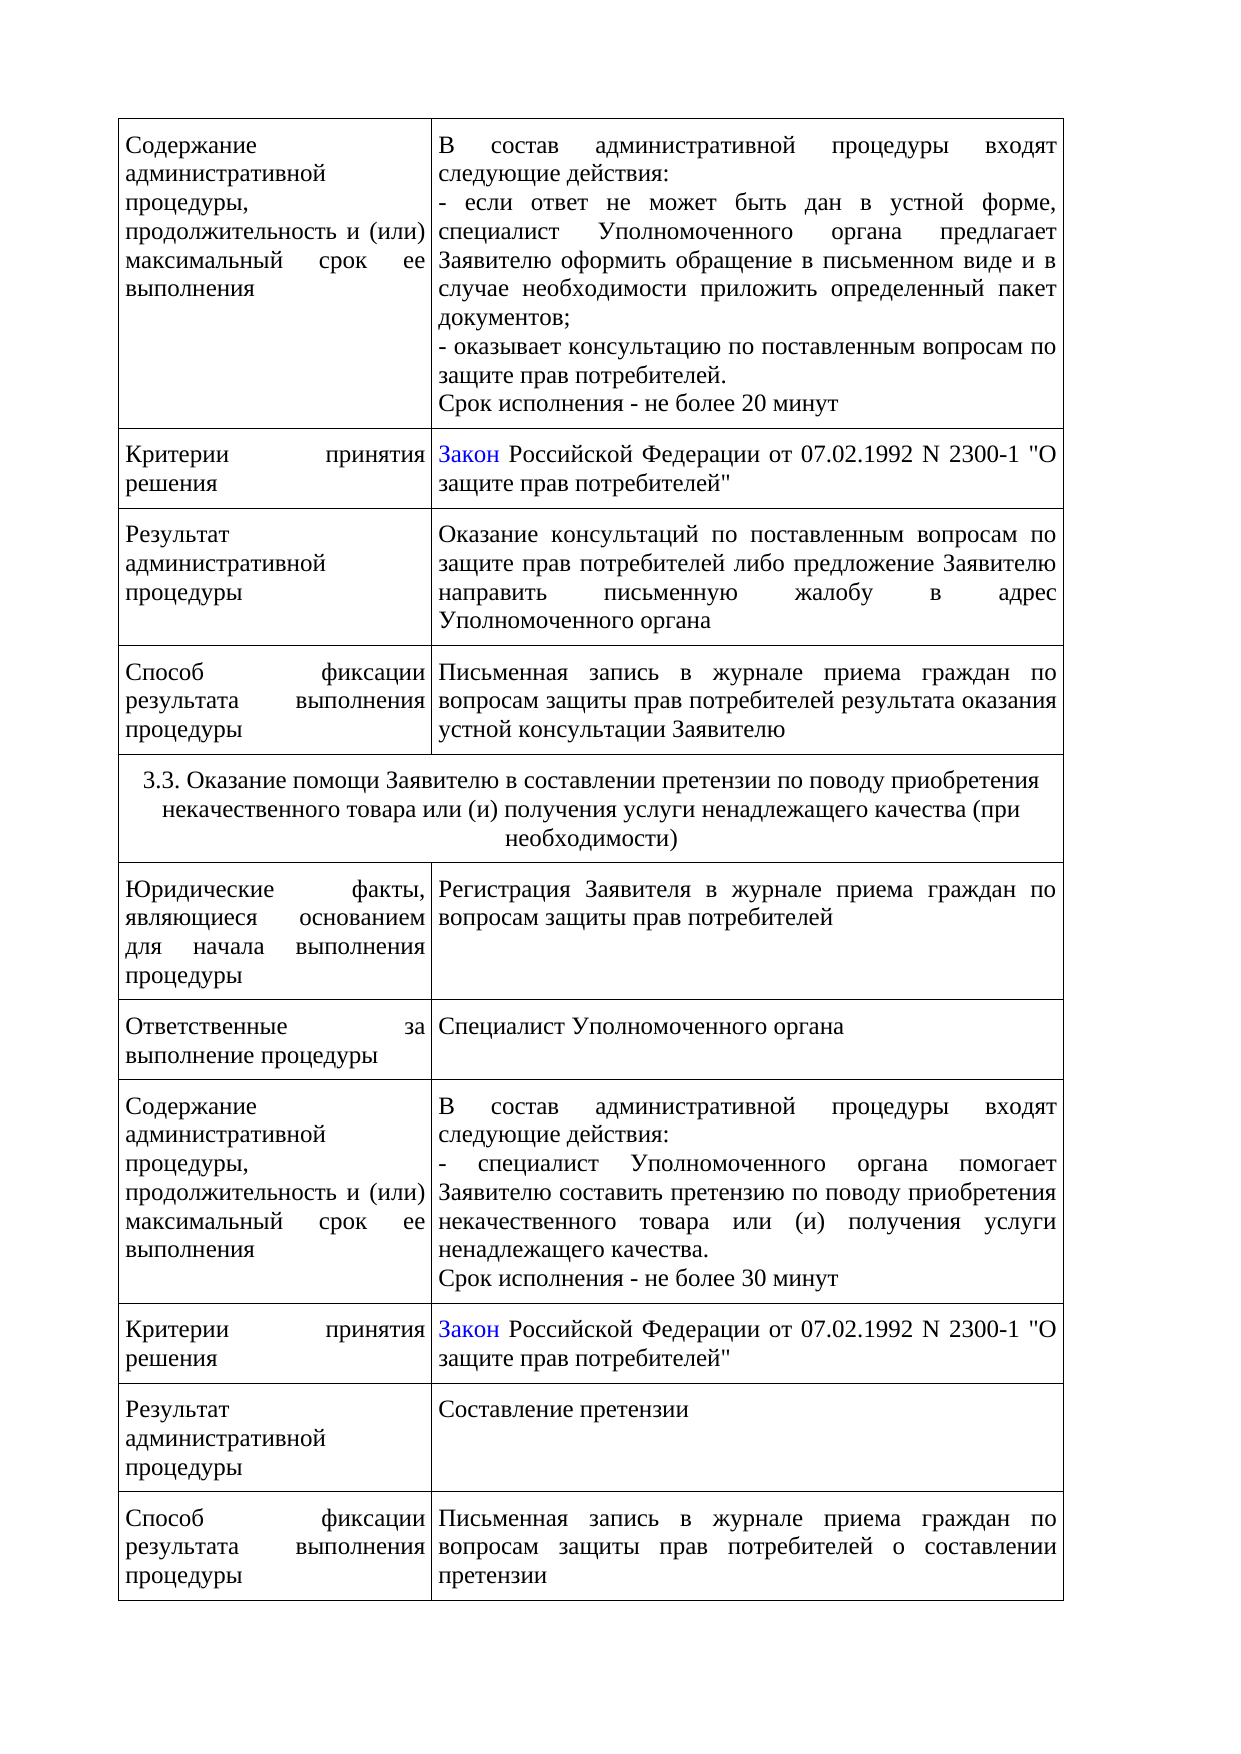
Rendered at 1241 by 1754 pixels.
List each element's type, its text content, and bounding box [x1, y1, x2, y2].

table_cell В состав административной процедуры входят следующие действия: - если ответ не может быть дан в устной форме, специалист Уполномоченного органа предлагает Заявителю оформить обращение в письменном виде и в случае необходимости приложить определенный пакет документов; - оказывает консультацию по поставленным вопросам по защите прав потребителей. Срок исполнения - не более 20 минут [432, 119, 1063, 428]
table_cell Критерии принятия решения [119, 1304, 431, 1382]
table_cell Критерии принятия решения [119, 429, 431, 508]
table_cell Содержание административной процедуры, продолжительность и (или) максимальный срок ее выполнения [119, 1080, 431, 1303]
table_cell 3.3. Оказание помощи Заявителю в составлении претензии по поводу приобретения некачественного товара или (и) получения услуги ненадлежащего качества (при необходимости) [119, 755, 1063, 862]
table_cell Закон Российской Федерации от 07.02.1992 N 2300-1 "О защите прав потребителей" [432, 1304, 1063, 1382]
table_cell Письменная запись в журнале приема граждан по вопросам защиты прав потребителей результата оказания устной консультации Заявителю [432, 646, 1063, 753]
table_cell Регистрация Заявителя в журнале приема граждан по вопросам защиты прав потребителей [432, 863, 1063, 999]
table_cell Специалист Уполномоченного органа [432, 1000, 1063, 1079]
table_cell Письменная запись в журнале приема граждан по вопросам защиты прав потребителей о составлении претензии [432, 1492, 1063, 1599]
table_cell В состав административной процедуры входят следующие действия: - специалист Уполномоченного органа помогает Заявителю составить претензию по поводу приобретения некачественного товара или (и) получения услуги ненадлежащего качества. Срок исполнения - не более 30 минут [432, 1080, 1063, 1303]
table_cell Оказание консультаций по поставленным вопросам по защите прав потребителей либо предложение Заявителю направить письменную жалобу в адрес Уполномоченного органа [432, 509, 1063, 645]
table_cell Способ фиксации результата выполнения процедуры [119, 646, 431, 753]
table_cell Результат административной процедуры [119, 1384, 431, 1491]
table_cell Составление претензии [432, 1384, 1063, 1491]
table_cell Юридические факты, являющиеся основанием для начала выполнения процедуры [119, 863, 431, 999]
table_cell Ответственные за выполнение процедуры [119, 1000, 431, 1079]
table_cell Результат административной процедуры [119, 509, 431, 645]
table_cell Содержание административной процедуры, продолжительность и (или) максимальный срок ее выполнения [119, 119, 431, 428]
table_cell Способ фиксации результата выполнения процедуры [119, 1492, 431, 1599]
table_cell Закон Российской Федерации от 07.02.1992 N 2300-1 "О защите прав потребителей" [432, 429, 1063, 508]
